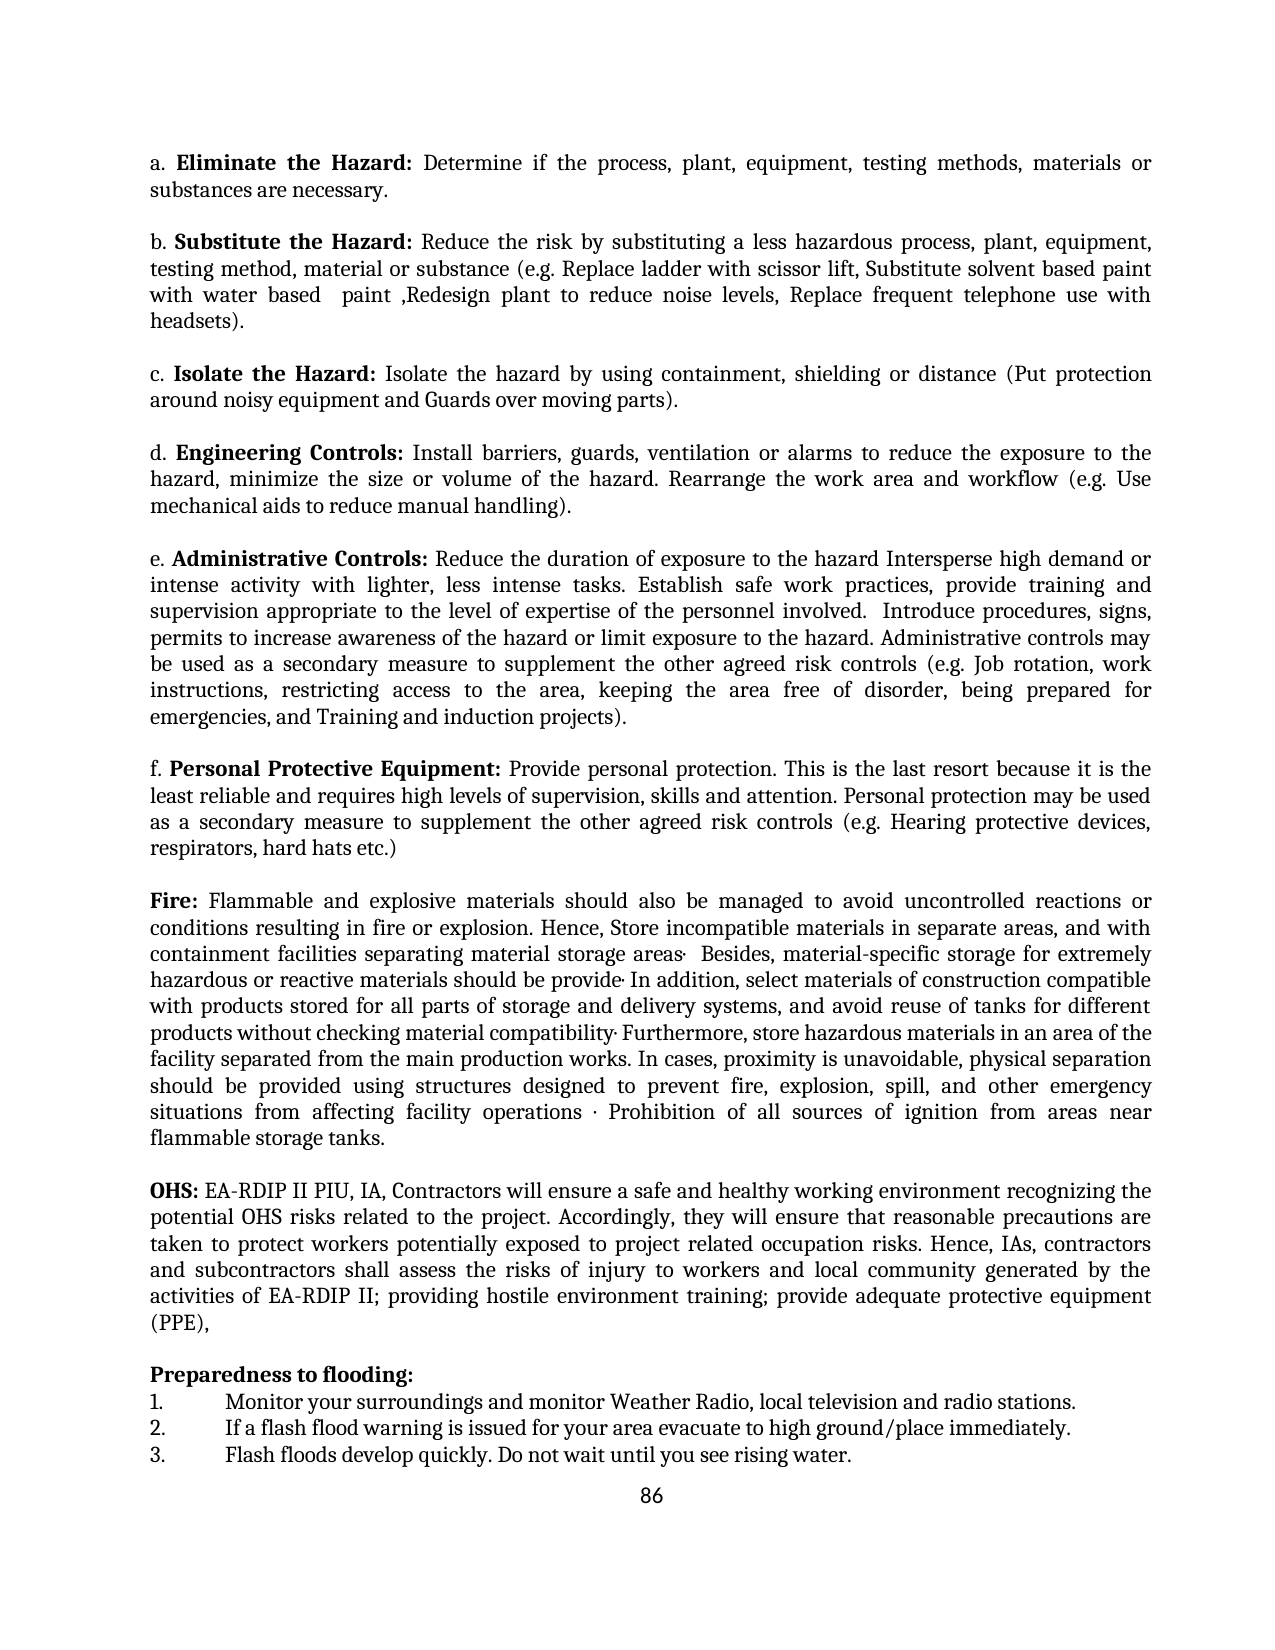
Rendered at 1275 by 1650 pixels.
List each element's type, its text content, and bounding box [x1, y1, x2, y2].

list If a flash flood warning is issued for your area evacuate to high ground/place immediately. [150, 1415, 1153, 1441]
text a. Eliminate the Hazard: Determine if the process, plant, equipment, testing methods, materials or substances are necessary. [150, 150, 1153, 203]
text b. Substitute the Hazard: Reduce the risk by substituting a less hazardous process, plant, equipment, testing method, material or substance (e.g. Replace ladder with scissor lift, Substitute solvent based paint with water based paint ,Redesign plant to reduce noise levels, Replace frequent telephone use with headsets). [150, 229, 1153, 334]
text e. Administrative Controls: Reduce the duration of exposure to the hazard Intersperse high demand or intense activity with lighter, less intense tasks. Establish safe work practices, provide training and supervision appropriate to the level of expertise of the personnel involved. Introduce procedures, signs, permits to increase awareness of the hazard or limit exposure to the hazard. Administrative controls may be used as a secondary measure to supplement the other agreed risk controls (e.g. Job rotation, work instructions, restricting access to the area, keeping the area free of disorder, being prepared for emergencies, and Training and induction projects). [150, 545, 1153, 730]
text d. Engineering Controls: Install barriers, guards, ventilation or alarms to reduce the exposure to the hazard, minimize the size or volume of the hazard. Rearrange the work area and workflow (e.g. Use mechanical aids to reduce manual handling). [150, 440, 1153, 519]
list Monitor your surroundings and monitor Weather Radio, local television and radio stations. [150, 1389, 1153, 1415]
text Preparedness to flooding: [150, 1362, 1153, 1389]
text c. Isolate the Hazard: Isolate the hazard by using containment, shielding or distance (Put protection around noisy equipment and Guards over moving parts). [150, 361, 1153, 413]
text Fire: Flammable and explosive materials should also be managed to avoid uncontrolled reactions or conditions resulting in fire or explosion. Hence, Store incompatible materials in separate areas, and with containment facilities separating material storage areas· Besides, material-specific storage for extremely hazardous or reactive materials should be provide· In addition, select materials of construction compatible with products stored for all parts of storage and delivery systems, and avoid reuse of tanks for different products without checking material compatibility· Furthermore, store hazardous materials in an area of the facility separated from the main production works. In cases, proximity is unavoidable, physical separation should be provided using structures designed to prevent fire, explosion, spill, and other emergency situations from affecting facility operations · Prohibition of all sources of ignition from areas near flammable storage tanks. [150, 888, 1153, 1151]
text f. Personal Protective Equipment: Provide personal protection. This is the last resort because it is the least reliable and requires high levels of supervision, skills and attention. Personal protection may be used as a secondary measure to supplement the other agreed risk controls (e.g. Hearing protective devices, respirators, hard hats etc.) [150, 756, 1153, 862]
list Flash floods develop quickly. Do not wait until you see rising water. [150, 1441, 1153, 1468]
text OHS: EA-RDIP II PIU, IA, Contractors will ensure a safe and healthy working environment recognizing the potential OHS risks related to the project. Accordingly, they will ensure that reasonable precautions are taken to protect workers potentially exposed to project related occupation risks. Hence, IAs, contractors and subcontractors shall assess the risks of injury to workers and local community generated by the activities of EA-RDIP II; providing hostile environment training; provide adequate protective equipment (PPE), [150, 1178, 1153, 1336]
